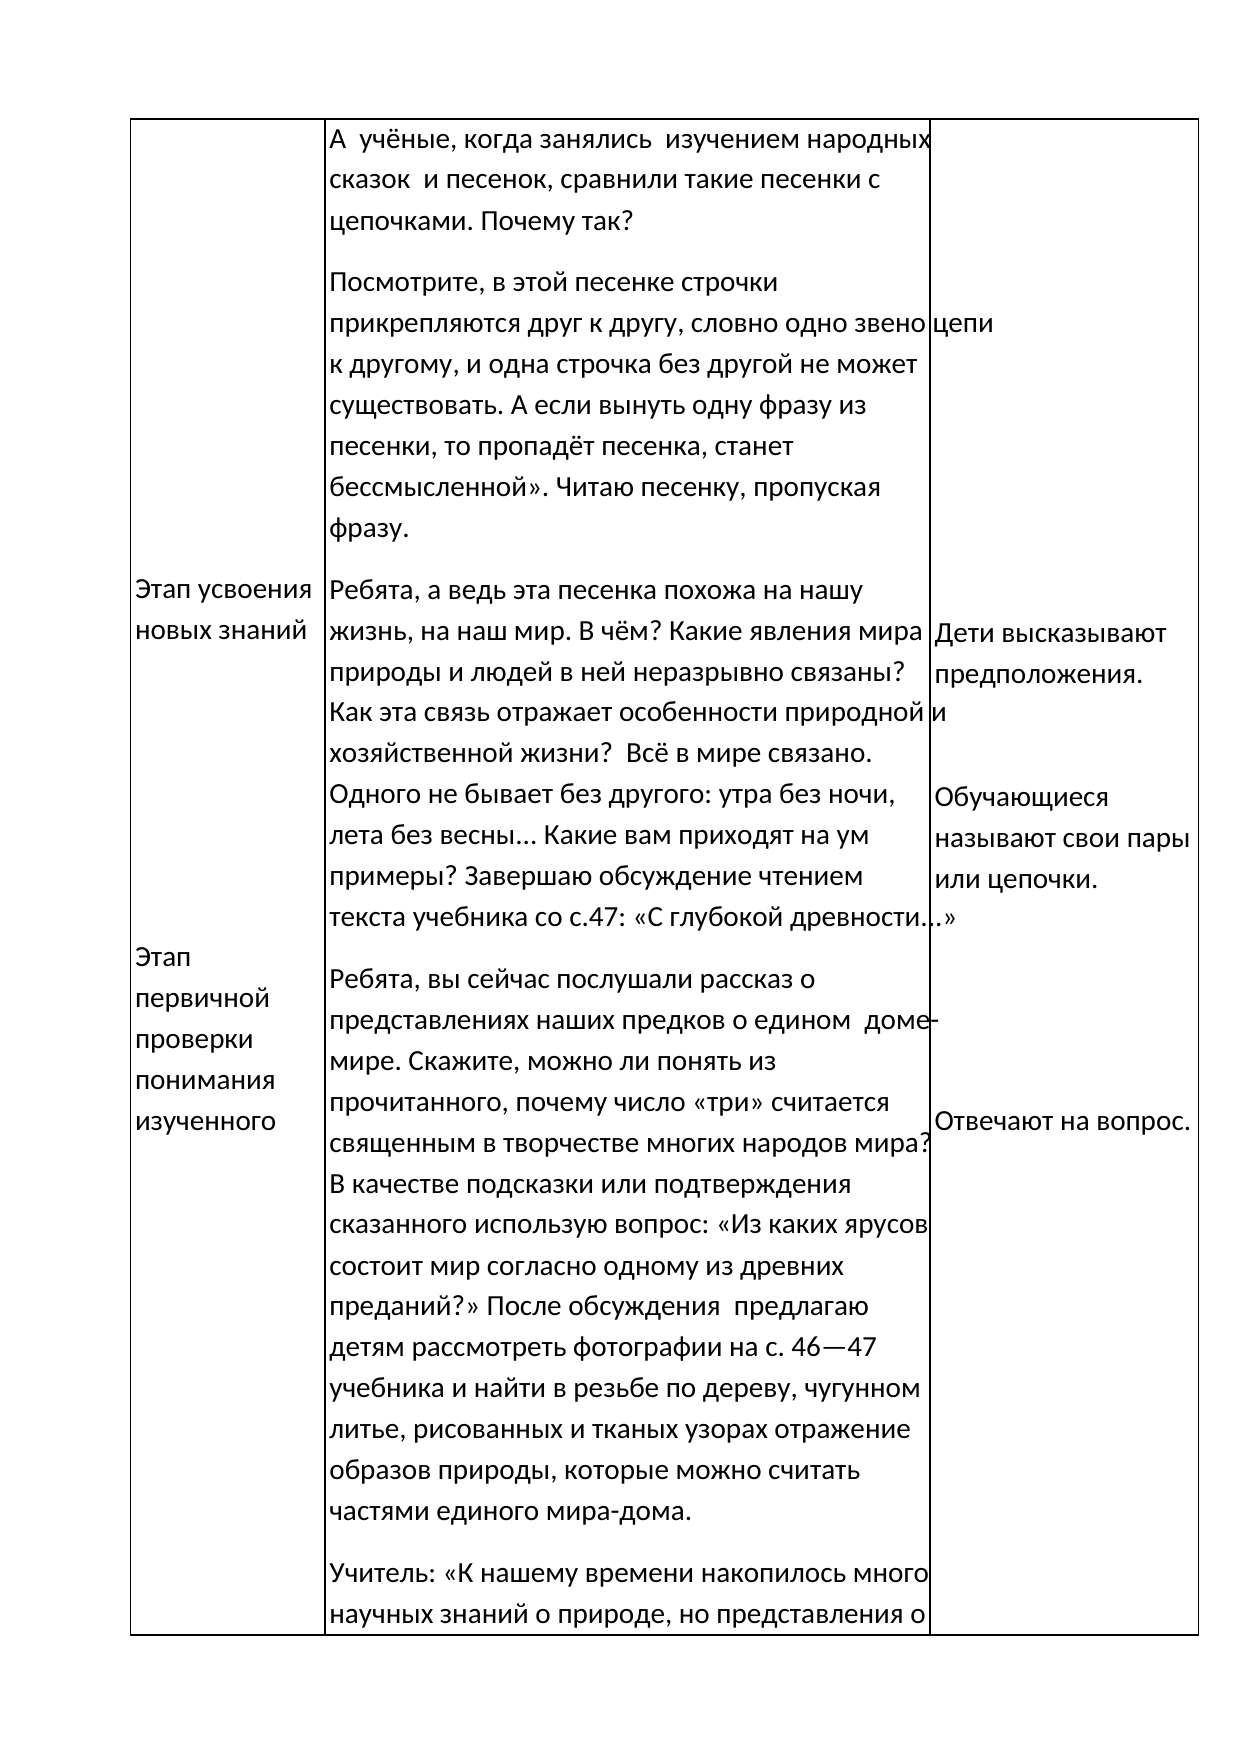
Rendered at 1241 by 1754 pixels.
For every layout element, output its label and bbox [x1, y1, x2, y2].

table_cell [326, 120, 929, 1634]
table_cell [931, 120, 1198, 1634]
table_cell [131, 120, 324, 1634]
